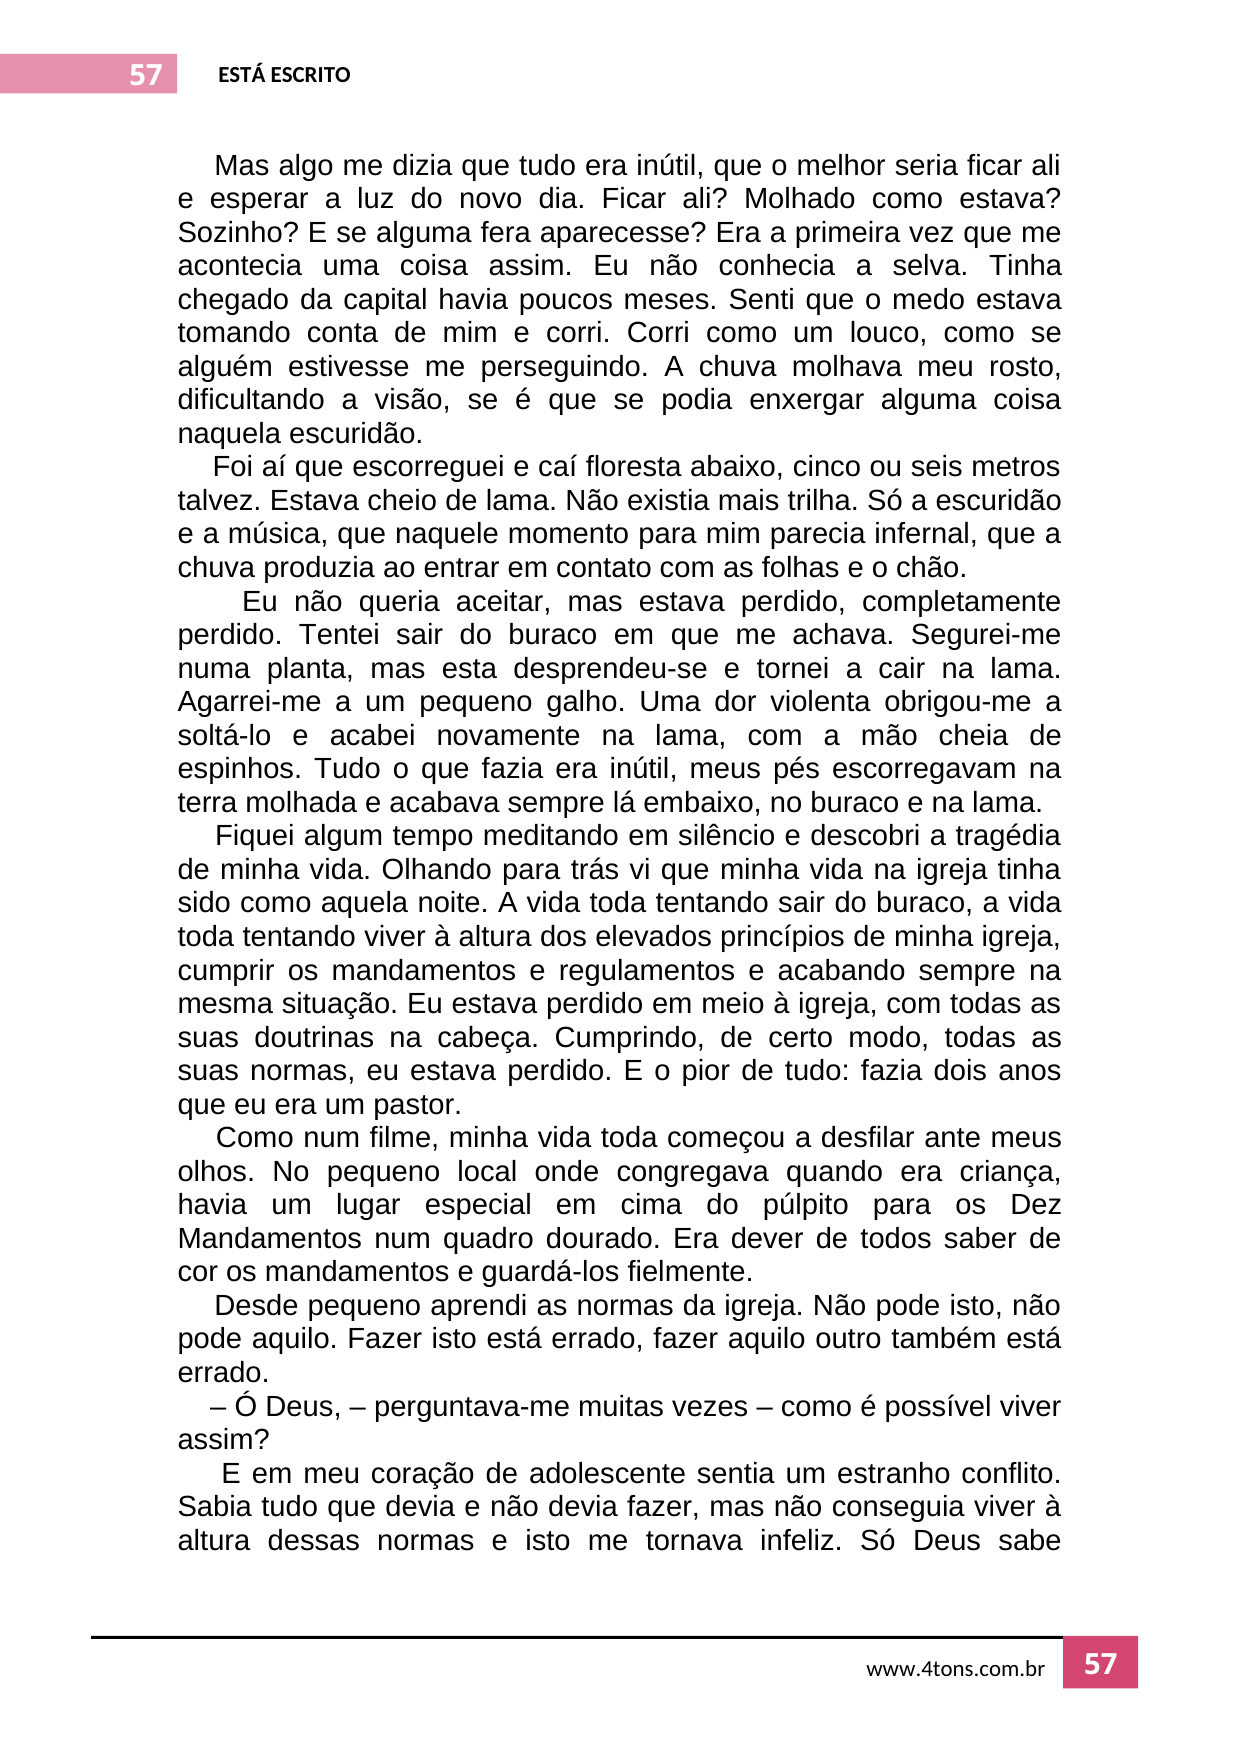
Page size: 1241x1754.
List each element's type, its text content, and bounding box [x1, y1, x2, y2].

text Desde pequeno aprendi as normas da igreja. Não pode isto, não pode aquilo. Fazer isto está errado, fazer aquilo outro também está errado. [177, 1288, 1063, 1389]
text Fiquei algum tempo meditando em silêncio e descobri a tragédia de minha vida. Olhando para trás vi que minha vida na igreja tinha sido como aquela noite. A vida toda tentando sair do buraco, a vida toda tentando viver à altura dos elevados princípios de minha igreja, cumprir os mandamentos e regulamentos e acabando sempre na mesma situação. Eu estava perdido em meio à igreja, com todas as suas doutrinas na cabeça. Cumprindo, de certo modo, todas as suas normas, eu estava perdido. E o pior de tudo: fazia dois anos que eu era um pastor. [177, 818, 1063, 1120]
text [177, 1456, 1063, 1556]
text – Ó Deus, – perguntava-me muitas vezes – como é possível viver assim? [177, 1389, 1063, 1456]
text Foi aí que escorreguei e caí floresta abaixo, cinco ou seis metros talvez. Estava cheio de lama. Não existia mais trilha. Só a escuridão e a música, que naquele momento para mim parecia infernal, que a chuva produzia ao entrar em contato com as folhas e o chão. [177, 449, 1063, 584]
text Como num filme, minha vida toda começou a desfilar ante meus olhos. No pequeno local onde congregava quando era criança, havia um lugar especial em cima do púlpito para os Dez Mandamentos num quadro dourado. Era dever de todos saber de cor os mandamentos e guardá-los fielmente. [177, 1120, 1063, 1288]
text Mas algo me dizia que tudo era inútil, que o melhor seria ficar ali e esperar a luz do novo dia. Ficar ali? Molhado como estava? Sozinho? E se alguma fera aparecesse? Era a primeira vez que me acontecia uma coisa assim. Eu não conhecia a selva. Tinha chegado da capital havia poucos meses. Senti que o medo estava tomando conta de mim e corri. Corri como um louco, como se alguém estivesse me perseguindo. A chuva molhava meu rosto, dificultando a visão, se é que se podia enxergar alguma coisa naquela escuridão. [177, 148, 1063, 449]
text Eu não queria aceitar, mas estava perdido, completamente perdido. Tentei sair do buraco em que me achava. Segurei-me numa planta, mas esta desprendeu-se e tornei a cair na lama. Agarrei-me a um pequeno galho. Uma dor violenta obrigou-me a soltá-lo e acabei novamente na lama, com a mão cheia de espinhos. Tudo o que fazia era inútil, meus pés escorregavam na terra molhada e acabava sempre lá embaixo, no buraco e na lama. [177, 584, 1063, 818]
